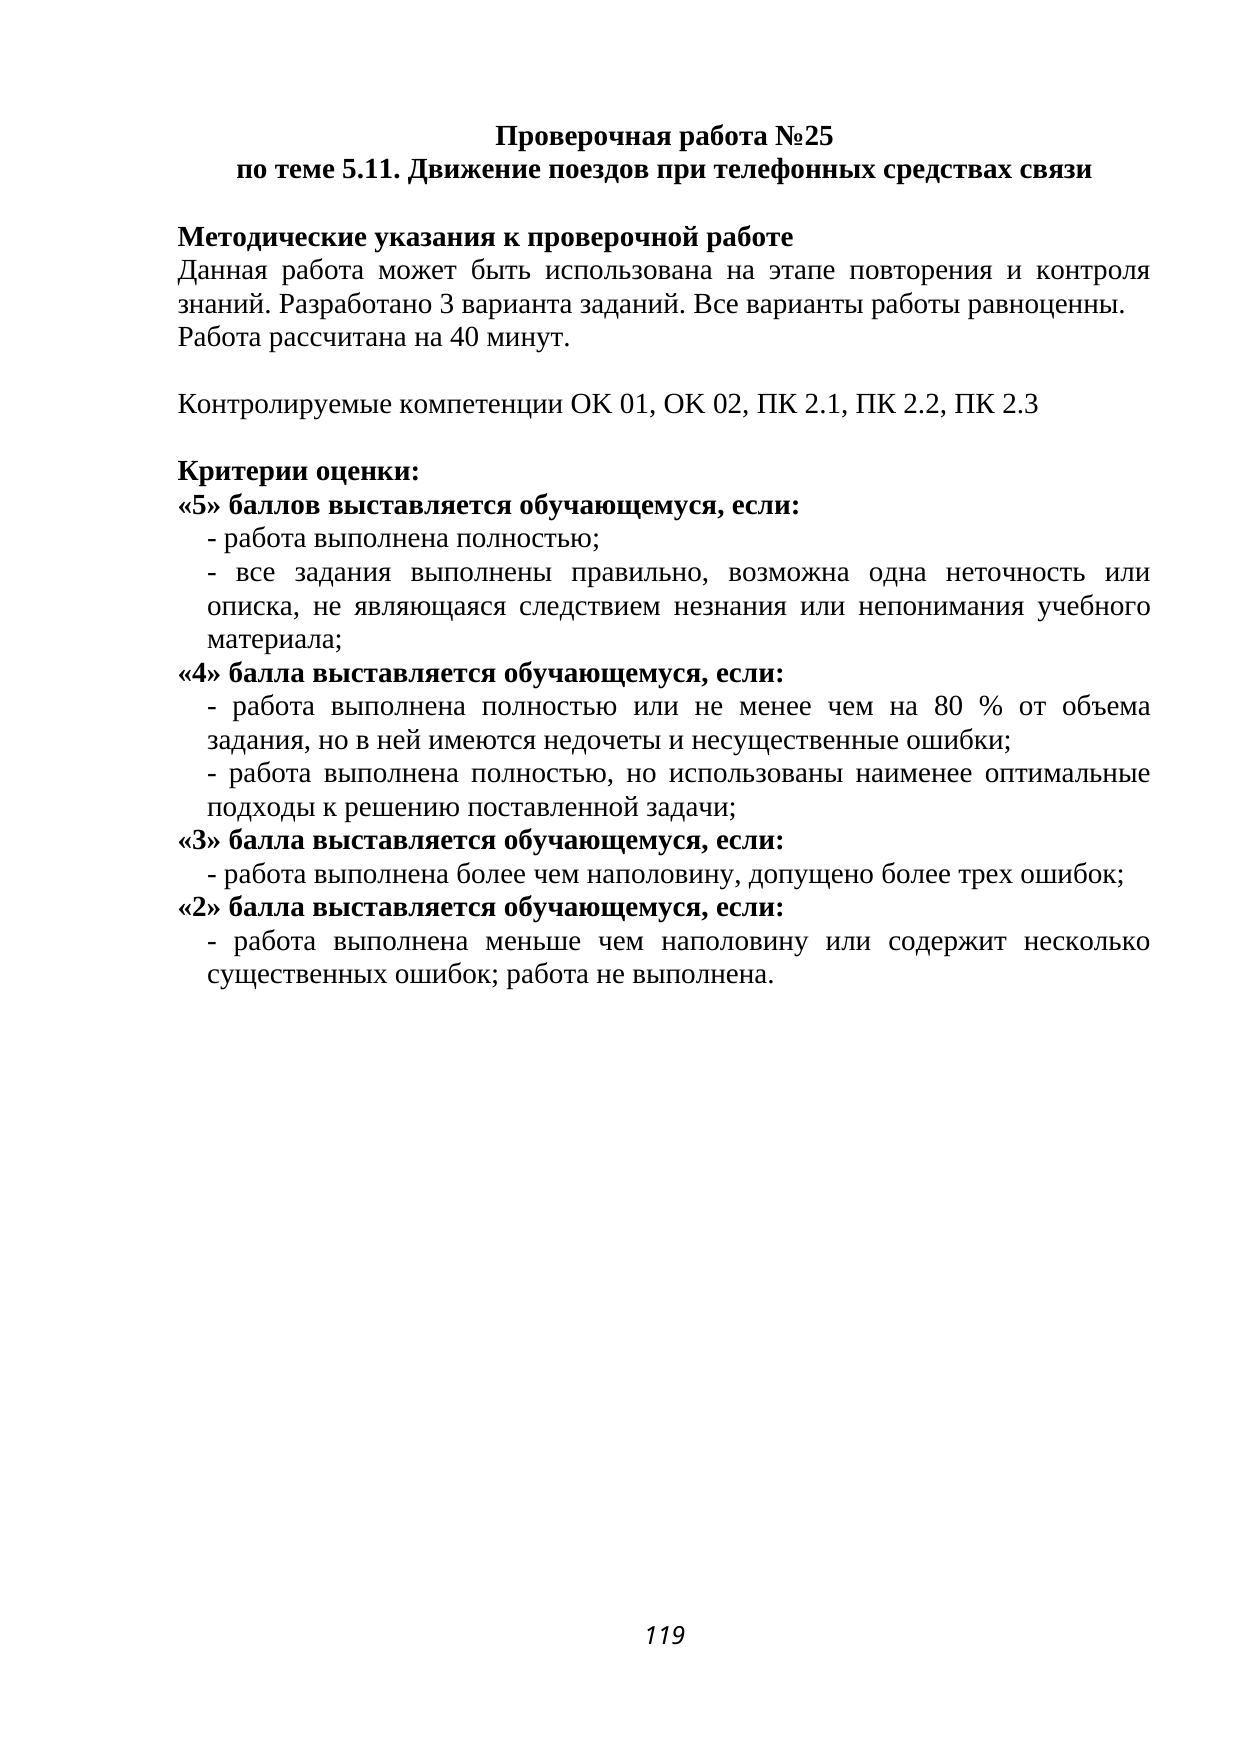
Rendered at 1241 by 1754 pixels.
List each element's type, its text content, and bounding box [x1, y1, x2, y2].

text - работа выполнена полностью, но использованы наименее оптимальные подходы к решению поставленной задачи; [207, 755, 1152, 822]
text «5» баллов выставляется обучающемуся, если: [177, 487, 1152, 521]
text - работа выполнена полностью или не менее чем на 80 % от объема задания, но в ней имеются недочеты и несущественные ошибки; [207, 688, 1152, 755]
text Данная работа может быть использована на этапе повторения и контроля знаний. Разработано 3 варианта заданий. Все варианты работы равноценны. [177, 252, 1152, 319]
text «3» балла выставляется обучающемуся, если: [177, 822, 1152, 856]
text Работа рассчитана на 40 минут. [177, 319, 1152, 353]
text Контролируемые компетенции OK 01, OK 02, ПК 2.1, ПК 2.2, ПК 2.3 [177, 386, 1152, 420]
text Критерии оценки: [177, 453, 1152, 487]
text Методические указания к проверочной работе [177, 219, 1152, 252]
text по теме 5.11. Движение поездов при телефонных средствах связи [177, 152, 1152, 185]
text - все задания выполнены правильно, возможна одна неточность или описка, не являющаяся следствием незнания или непонимания учебного материала; [207, 554, 1152, 655]
text Проверочная работа №25 [177, 118, 1152, 152]
text «2» балла выставляется обучающемуся, если: [177, 889, 1152, 923]
text - работа выполнена меньше чем наполовину или содержит несколько существенных ошибок; работа не выполнена. [207, 923, 1152, 990]
text - работа выполнена полностью; [207, 521, 1152, 554]
text «4» балла выставляется обучающемуся, если: [177, 655, 1152, 688]
text - работа выполнена более чем наполовину, допущено более трех ошибок; [207, 856, 1152, 889]
